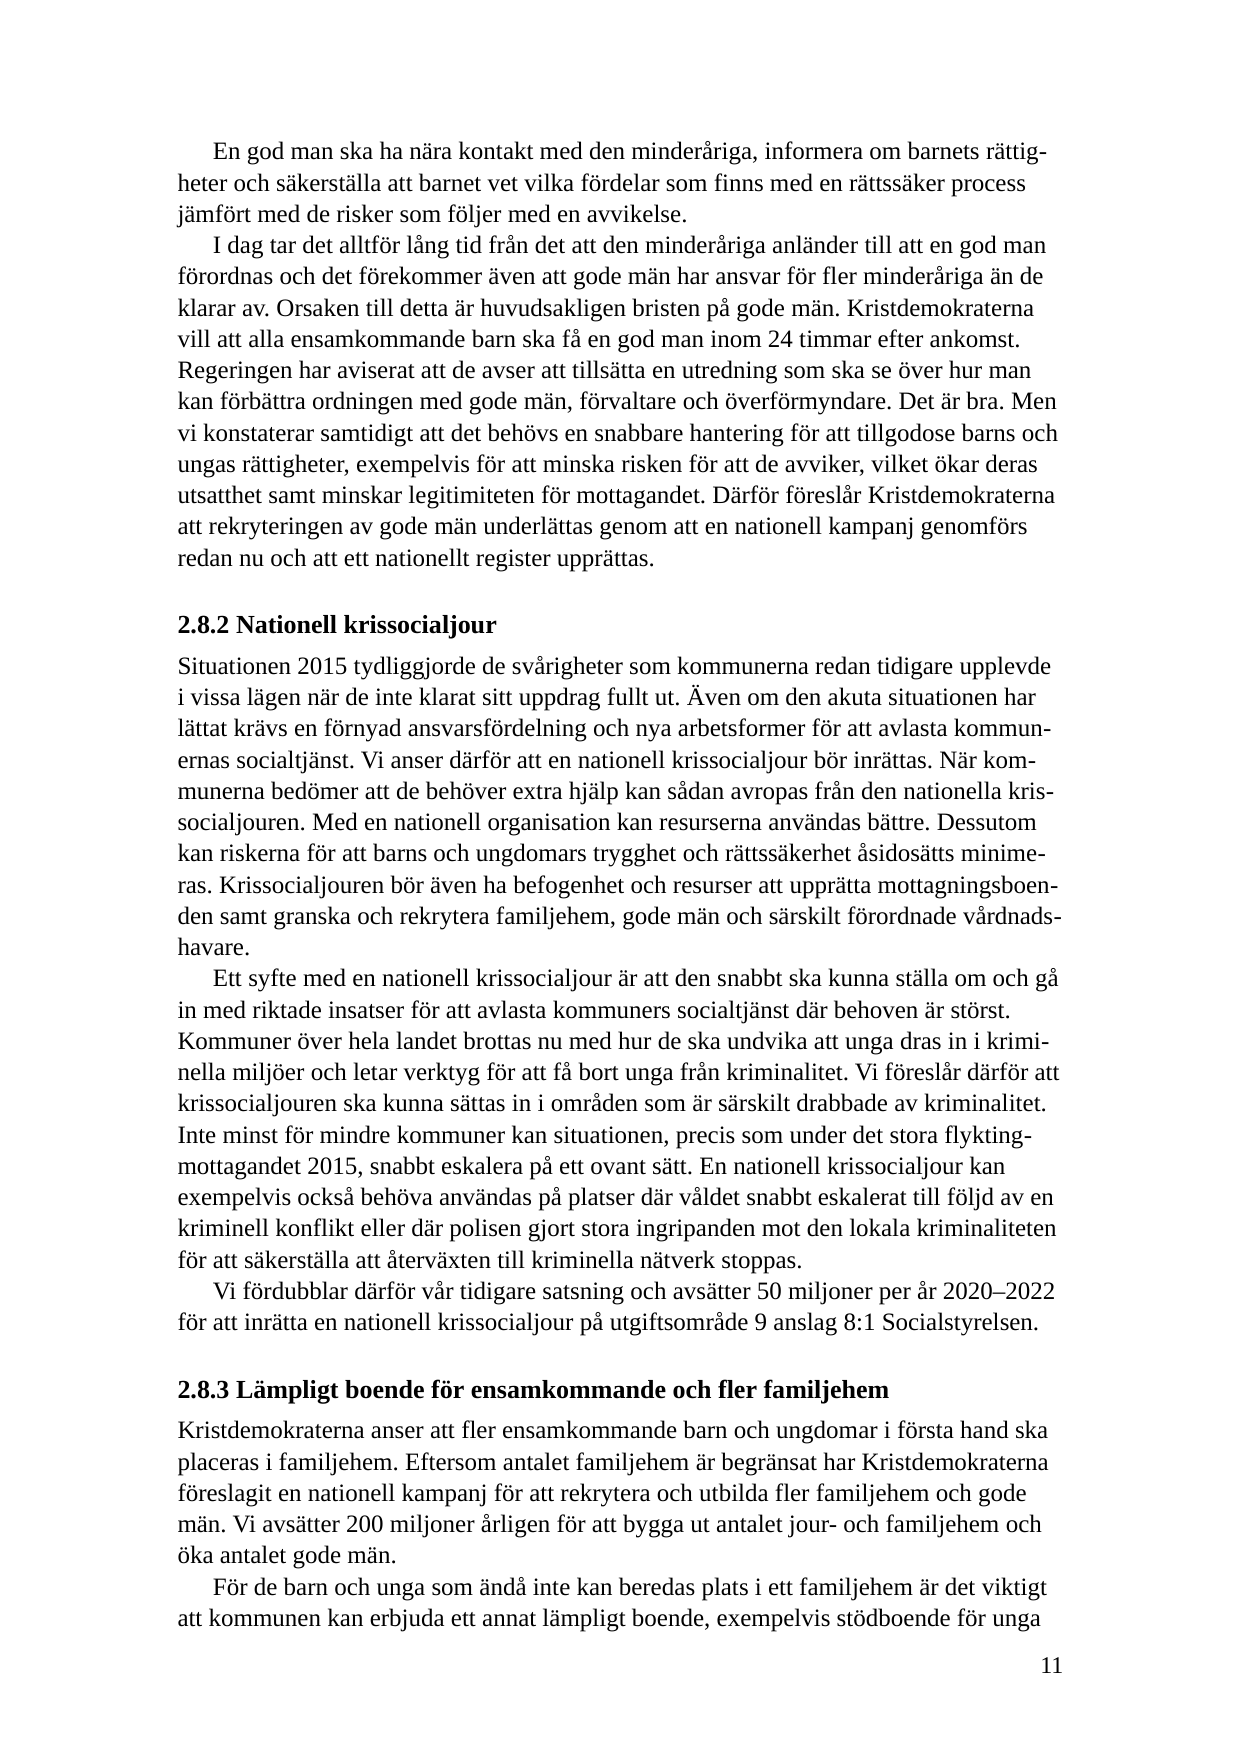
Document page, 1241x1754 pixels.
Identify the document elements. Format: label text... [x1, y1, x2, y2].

text Lämpligt boende för ensamkommande och fler familjehem [177, 1373, 1063, 1405]
text I dag tar det alltför lång tid från det att den minderåriga anländer till att en god man förordnas och det förekommer även att gode män har ansvar för fler minderåriga än de klarar av. Orsaken till detta är huvudsakligen bristen på gode män. Kristdemokraterna vill att alla ensamkommande barn ska få en god man inom 24 timmar efter ankomst. Regeringen har aviserat att de avser att tillsätta en utredning som ska se över hur man kan förbättra ordningen med gode män, förvaltare och överförmyndare. Det är bra. Men vi konstaterar samtidigt att det behövs en snabbare hantering för att tillgodose barns och ungas rättigheter, exempelvis för att minska risken för att de avviker, vilket ökar deras utsatthet samt minskar legitimiteten för mottagandet. Därför föreslår Kristdemokraterna att rekryteringen av gode män underlättas genom att en nationell kampanj genomförs redan nu och att ett nationellt register upprättas. [177, 228, 1063, 571]
text Situationen 2015 tydliggjorde de svårigheter som kommunerna redan tidigare upplevde i vissa lägen när de inte klarat sitt uppdrag fullt ut. Även om den akuta situationen har lättat krävs en förnyad ansvarsfördelning och nya arbetsformer för att avlasta kommunernas socialtjänst. Vi anser därför att en nationell krissocialjour bör inrättas. När kommunerna bedömer att de behöver extra hjälp kan sådan avropas från den nationella krissocialjouren. Med en nationell organisation kan resurserna användas bättre. Dessutom kan riskerna för att barns och ungdomars trygghet och rättssäkerhet åsidosätts minimeras. Krissocialjouren bör även ha befogenhet och resurser att upprätta mottagningsboenden samt granska och rekrytera familjehem, gode män och särskilt förordnade vårdnadshavare. [177, 648, 1063, 961]
text Vi fördubblar därför vår tidigare satsning och avsätter 50 miljoner per år 2020–2022 för att inrätta en nationell krissocialjour på utgiftsområde 9 anslag 8:1 Socialstyrelsen. [177, 1273, 1063, 1336]
text Kristdemokraterna anser att fler ensamkommande barn och ungdomar i första hand ska placeras i familjehem. Eftersom antalet familjehem är begränsat har Kristdemokraterna föreslagit en nationell kampanj för att rekrytera och utbilda fler familjehem och gode män. Vi avsätter 200 miljoner årligen för att bygga ut antalet jour- och familjehem och öka antalet gode män. [177, 1413, 1063, 1569]
text Nationell krissocialjour [177, 609, 1063, 640]
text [177, 1569, 1063, 1632]
text Ett syfte med en nationell krissocialjour är att den snabbt ska kunna ställa om och gå in med riktade insatser för att avlasta kommuners socialtjänst där behoven är störst. Kommuner över hela landet brottas nu med hur de ska undvika att unga dras in i kriminella miljöer och letar verktyg för att få bort unga från kriminalitet. Vi föreslår därför att krissocialjouren ska kunna sättas in i områden som är särskilt drabbade av kriminalitet. Inte minst för mindre kommuner kan situationen, precis som under det stora flyktingmottagandet 2015, snabbt eskalera på ett ovant sätt. En nationell krissocialjour kan exempelvis också behöva användas på platser där våldet snabbt eskalerat till följd av en kriminell konflikt eller där polisen gjort stora ingripanden mot den lokala kriminaliteten för att säkerställa att återväxten till kriminella nätverk stoppas. [177, 961, 1063, 1273]
text En god man ska ha nära kontakt med den minderåriga, informera om barnets rättigheter och säkerställa att barnet vet vilka fördelar som finns med en rättssäker process jämfört med de risker som följer med en avvikelse. [177, 134, 1063, 228]
